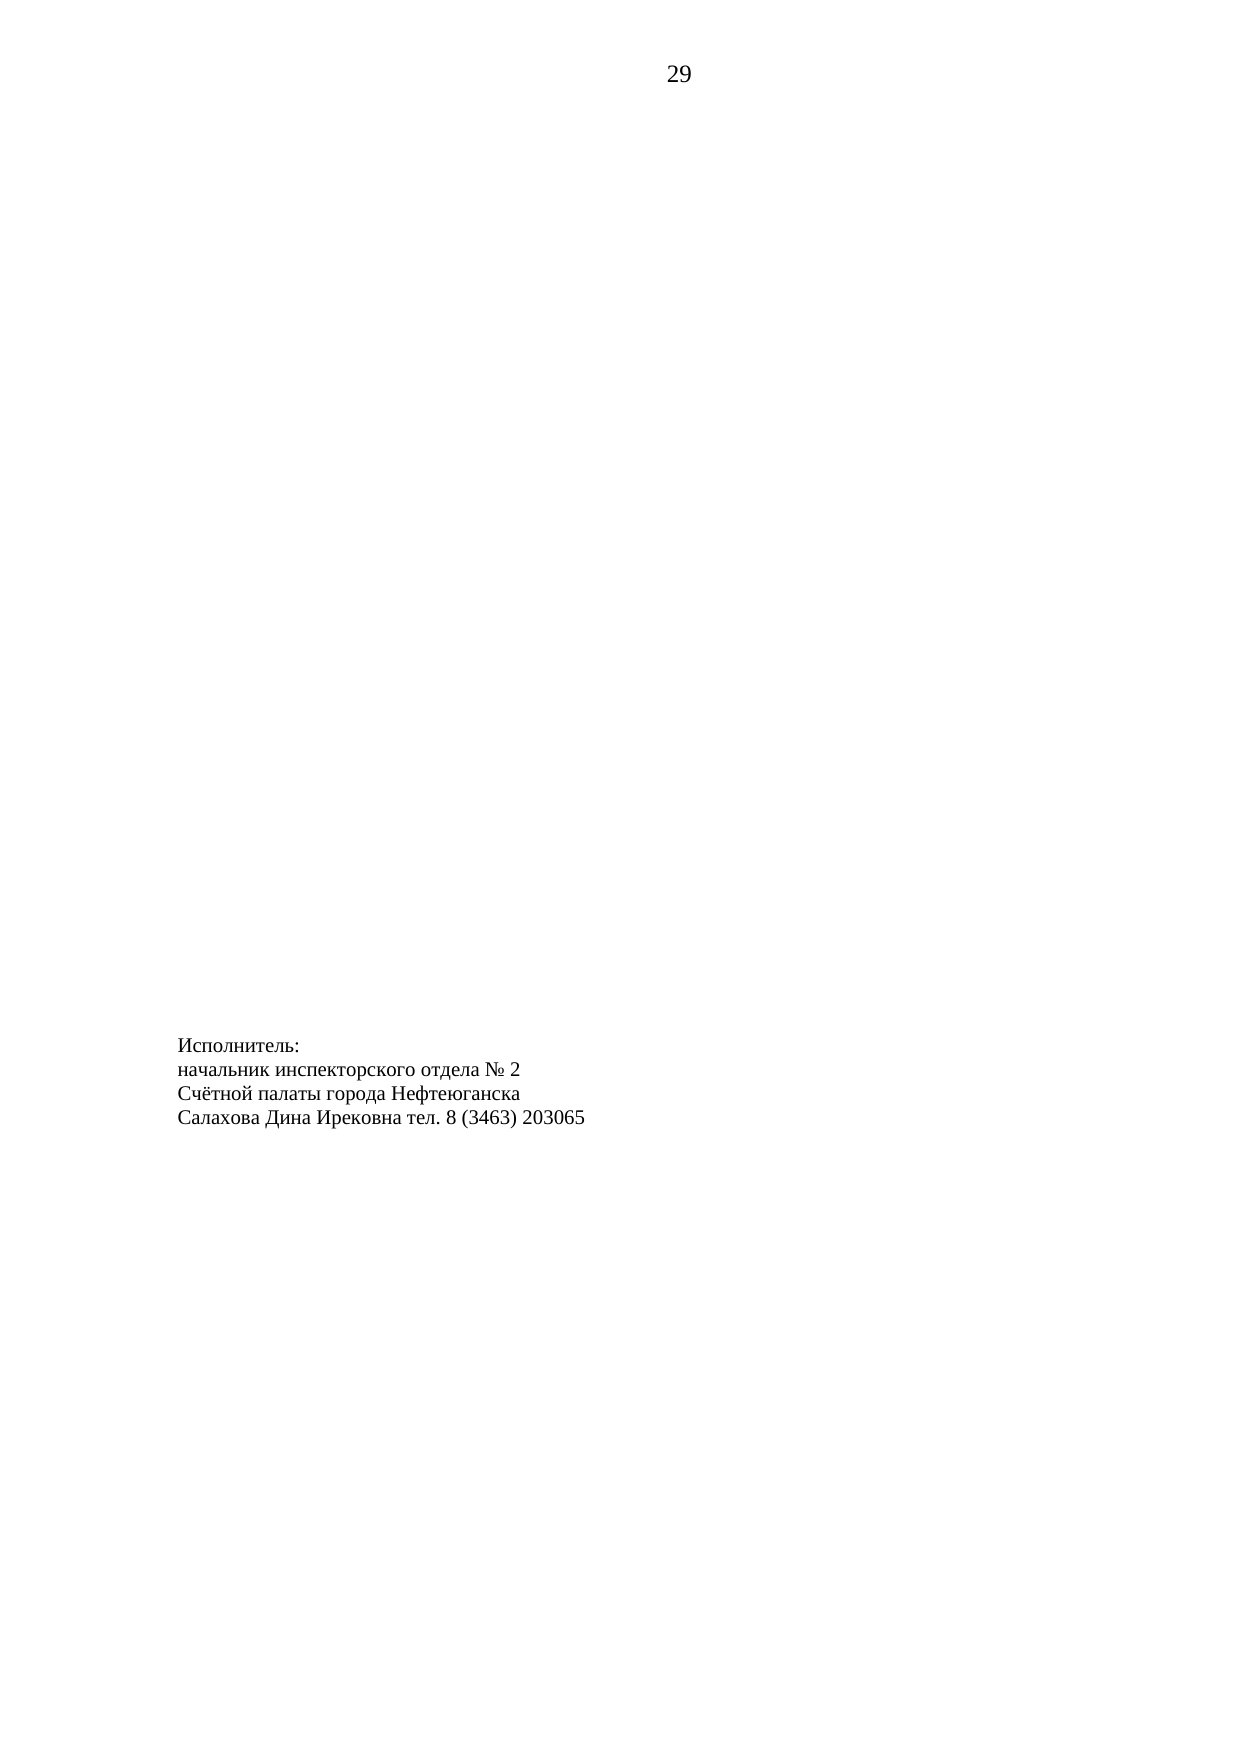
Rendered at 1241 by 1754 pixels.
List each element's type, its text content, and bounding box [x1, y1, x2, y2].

text начальник инспекторского отдела № 2 [177, 1057, 1181, 1081]
text Исполнитель: [177, 1032, 1181, 1057]
text Салахова Дина Ирековна тел. 8 (3463) 203065 [177, 1105, 1181, 1129]
text Счётной палаты города Нефтеюганска [177, 1081, 1181, 1105]
